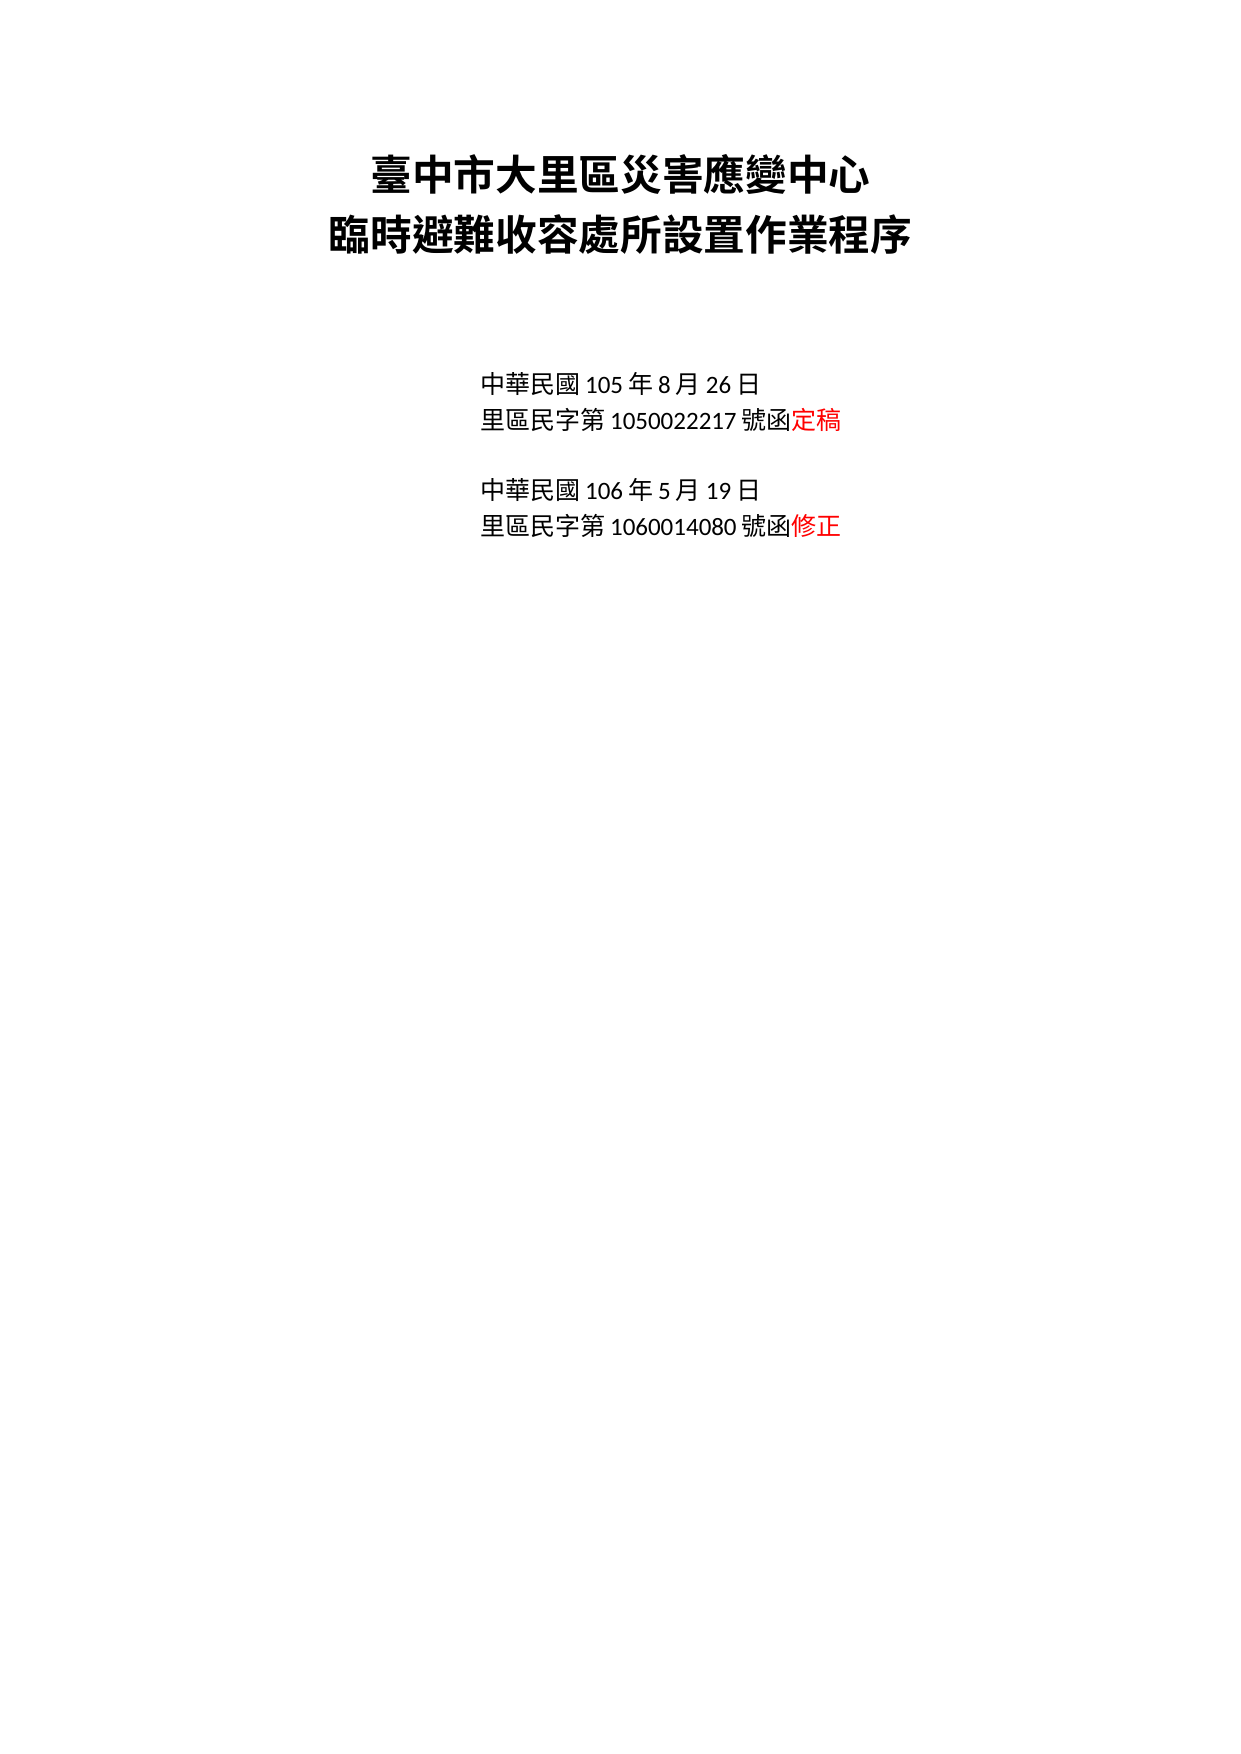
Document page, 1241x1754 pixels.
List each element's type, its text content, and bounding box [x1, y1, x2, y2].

text 里區民字第1050022217號函定稿 [130, 400, 1110, 437]
text 臺中市大里區災害應變中心 [130, 142, 1110, 202]
text 臨時避難收容處所設置作業程序 [130, 202, 1110, 262]
text 里區民字第1060014080號函修正 [130, 507, 1110, 543]
